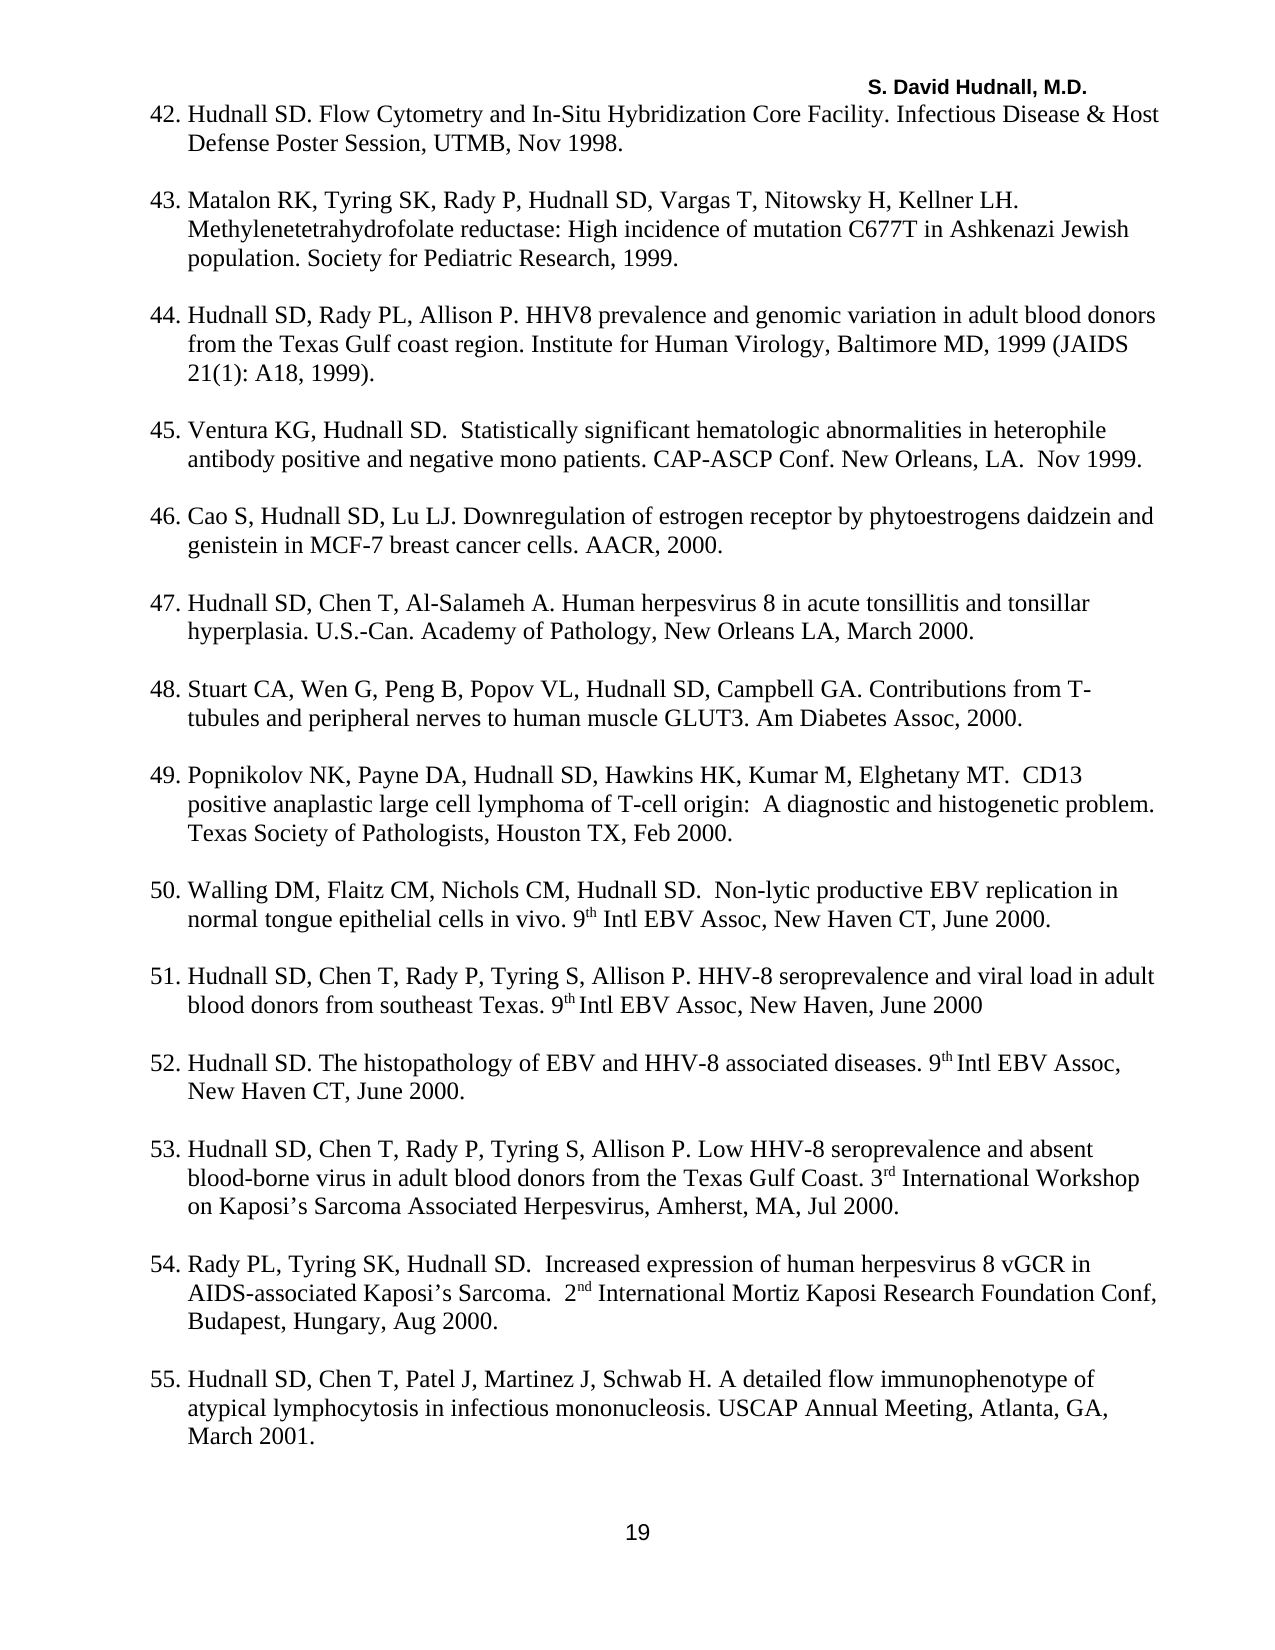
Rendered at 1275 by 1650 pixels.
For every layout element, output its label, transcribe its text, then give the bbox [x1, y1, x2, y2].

list Ventura KG, Hudnall SD. Statistically significant hematologic abnormalities in heterophile antibody positive and negative mono patients. CAP-ASCP Conf. New Orleans, LA. Nov 1999. [150, 415, 1162, 473]
list Hudnall SD, Chen T, Patel J, Martinez J, Schwab H. A detailed flow immunophenotype of atypical lymphocytosis in infectious mononucleosis. USCAP Annual Meeting, Atlanta, GA, March 2001. [150, 1364, 1162, 1450]
list Stuart CA, Wen G, Peng B, Popov VL, Hudnall SD, Campbell GA. Contributions from T-tubules and peripheral nerves to human muscle GLUT3. Am Diabetes Assoc, 2000. [150, 674, 1162, 731]
list Hudnall SD, Chen T, Rady P, Tyring S, Allison P. Low HHV-8 seroprevalence and absent blood-borne virus in adult blood donors from the Texas Gulf Coast. 3rd International Workshop on Kaposi’s Sarcoma Associated Herpesvirus, Amherst, MA, Jul 2000. [150, 1134, 1162, 1220]
list Matalon RK, Tyring SK, Rady P, Hudnall SD, Vargas T, Nitowsky H, Kellner LH. Methylenetetrahydrofolate reductase: High incidence of mutation C677T in Ashkenazi Jewish population. Society for Pediatric Research, 1999. [150, 185, 1162, 271]
list Hudnall SD, Chen T, Al-Salameh A. Human herpesvirus 8 in acute tonsillitis and tonsillar hyperplasia. U.S.-Can. Academy of Pathology, New Orleans LA, March 2000. [150, 588, 1162, 645]
list Hudnall SD, Chen T, Rady P, Tyring S, Allison P. HHV-8 seroprevalence and viral load in adult blood donors from southeast Texas. 9th Intl EBV Assoc, New Haven, June 2000 [150, 961, 1162, 1019]
list Rady PL, Tyring SK, Hudnall SD. Increased expression of human herpesvirus 8 vGCR in AIDS-associated Kaposi’s Sarcoma. 2nd International Mortiz Kaposi Research Foundation Conf, Budapest, Hungary, Aug 2000. [150, 1249, 1162, 1335]
list Hudnall SD, Rady PL, Allison P. HHV8 prevalence and genomic variation in adult blood donors from the Texas Gulf coast region. Institute for Human Virology, Baltimore MD, 1999 (JAIDS 21(1): A18, 1999). [150, 300, 1162, 386]
list Cao S, Hudnall SD, Lu LJ. Downregulation of estrogen receptor by phytoestrogens daidzein and genistein in MCF-7 breast cancer cells. AACR, 2000. [150, 501, 1162, 559]
list Walling DM, Flaitz CM, Nichols CM, Hudnall SD. Non-lytic productive EBV replication in normal tongue epithelial cells in vivo. 9th Intl EBV Assoc, New Haven CT, June 2000. [150, 875, 1162, 933]
list Hudnall SD. The histopathology of EBV and HHV-8 associated diseases. 9th Intl EBV Assoc, New Haven CT, June 2000. [150, 1048, 1162, 1105]
list Hudnall SD. Flow Cytometry and In-Situ Hybridization Core Facility. Infectious Disease & Host Defense Poster Session, UTMB, Nov 1998. [150, 99, 1162, 156]
list Popnikolov NK, Payne DA, Hudnall SD, Hawkins HK, Kumar M, Elghetany MT. CD13 positive anaplastic large cell lymphoma of T-cell origin: A diagnostic and histogenetic problem. Texas Society of Pathologists, Houston TX, Feb 2000. [150, 760, 1162, 846]
